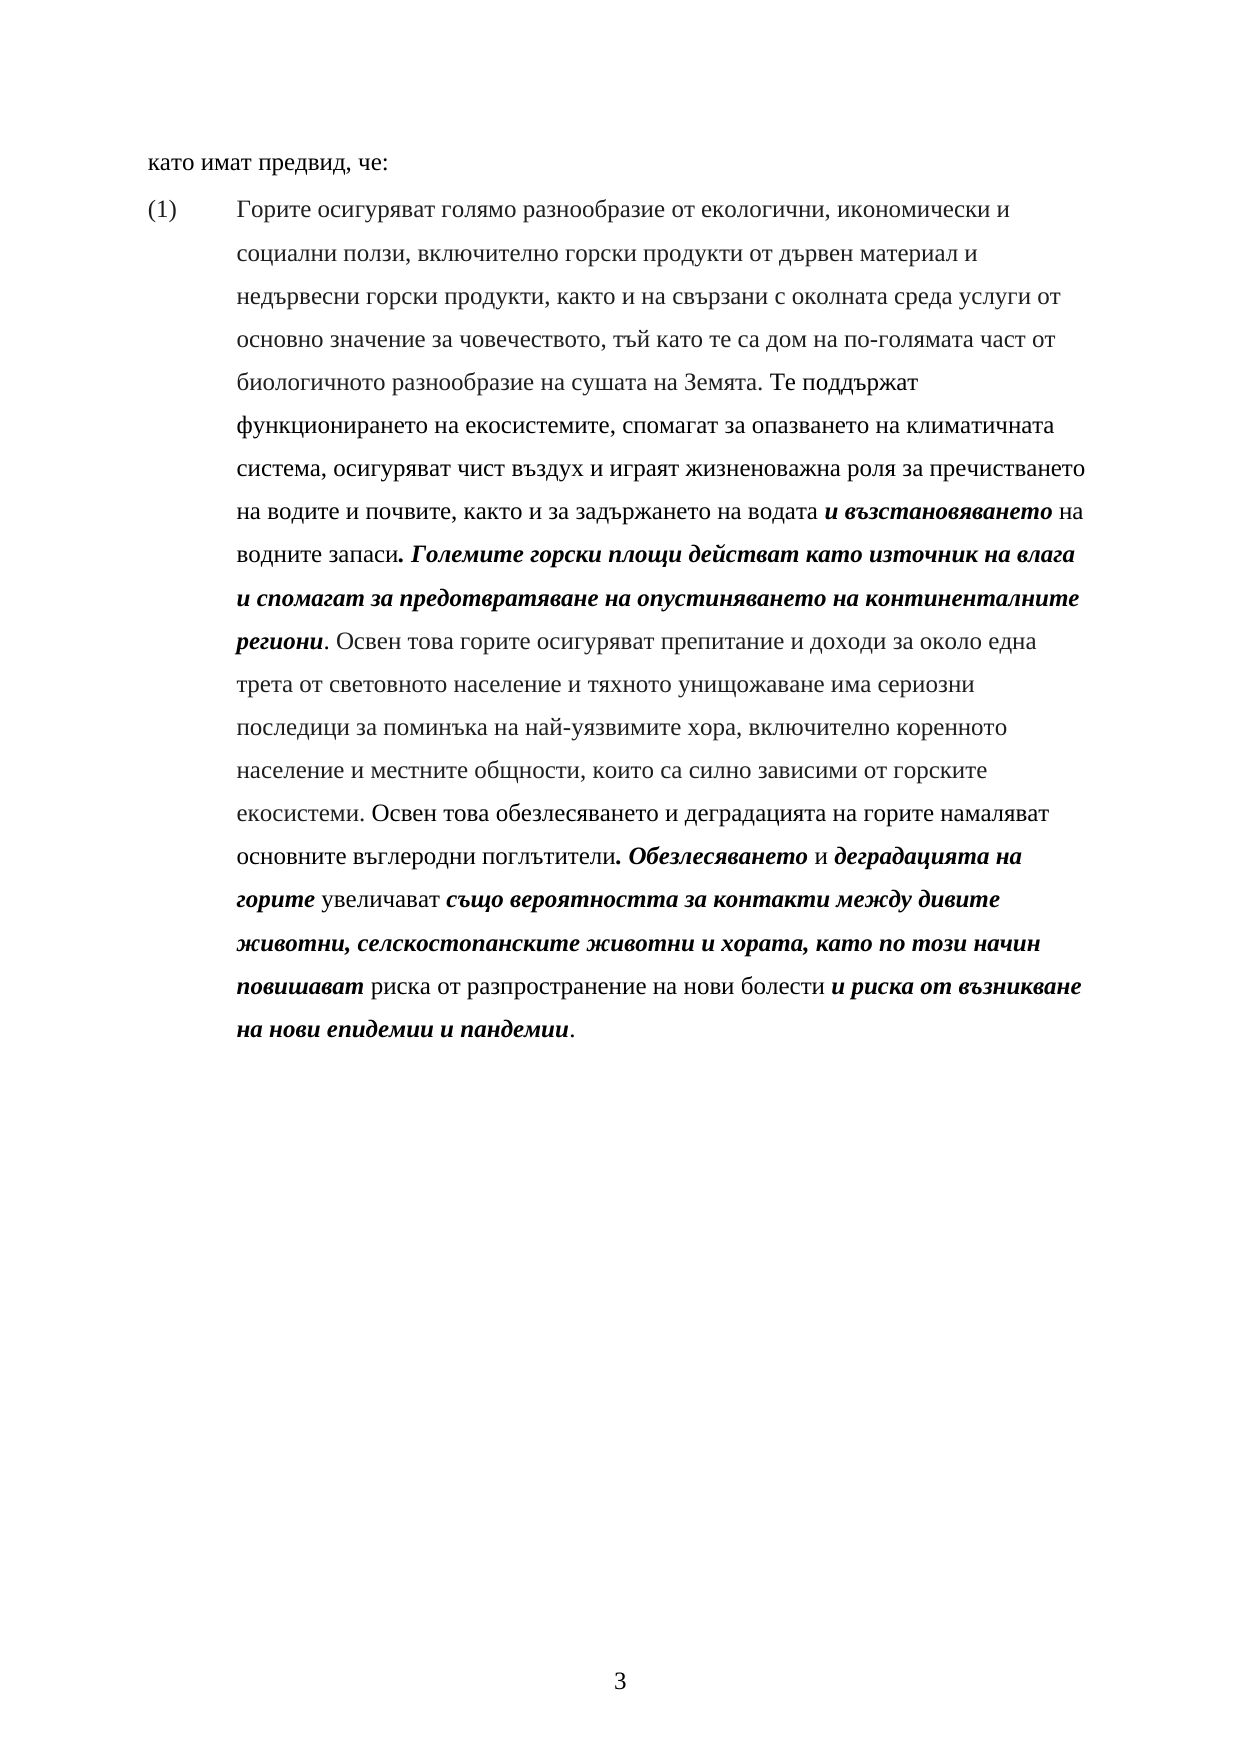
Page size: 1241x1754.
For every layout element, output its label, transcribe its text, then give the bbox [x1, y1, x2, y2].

text като имат предвид, че: [148, 147, 1092, 176]
text (1) Горите осигуряват голямо разнообразие от екологични, икономически и социални ползи, включително горски продукти от дървен материал и недървесни горски продукти, както и на свързани с околната среда услуги от основно значение за човечеството, тъй като те са дом на по-голямата част от биологичното разнообразие на сушата на Земята. Те поддържат функционирането на екосистемите, спомагат за опазването на климатичната система, осигуряват чист въздух и играят жизненоважна роля за пречистването на водите и почвите, както и за задържането на водата и възстановяването на водните запаси. Големите горски площи действат като източник на влага и спомагат за предотвратяване на опустиняването на континенталните региони. Освен това горите осигуряват препитание и доходи за около една трета от световното население и тяхното унищожаване има сериозни последици за поминъка на най-уязвимите хора, включително коренното население и местните общности, които са силно зависими от горските екосистеми. Освен това обезлесяването и деградацията на горите намаляват основните въглеродни поглътители. Обезлесяването и деградацията на горите увеличават също вероятността за контакти между дивите животни, селскостопанските животни и хората, като по този начин повишават риска от разпространение на нови болести и риска от възникване на нови епидемии и пандемии. [148, 194, 1092, 1043]
